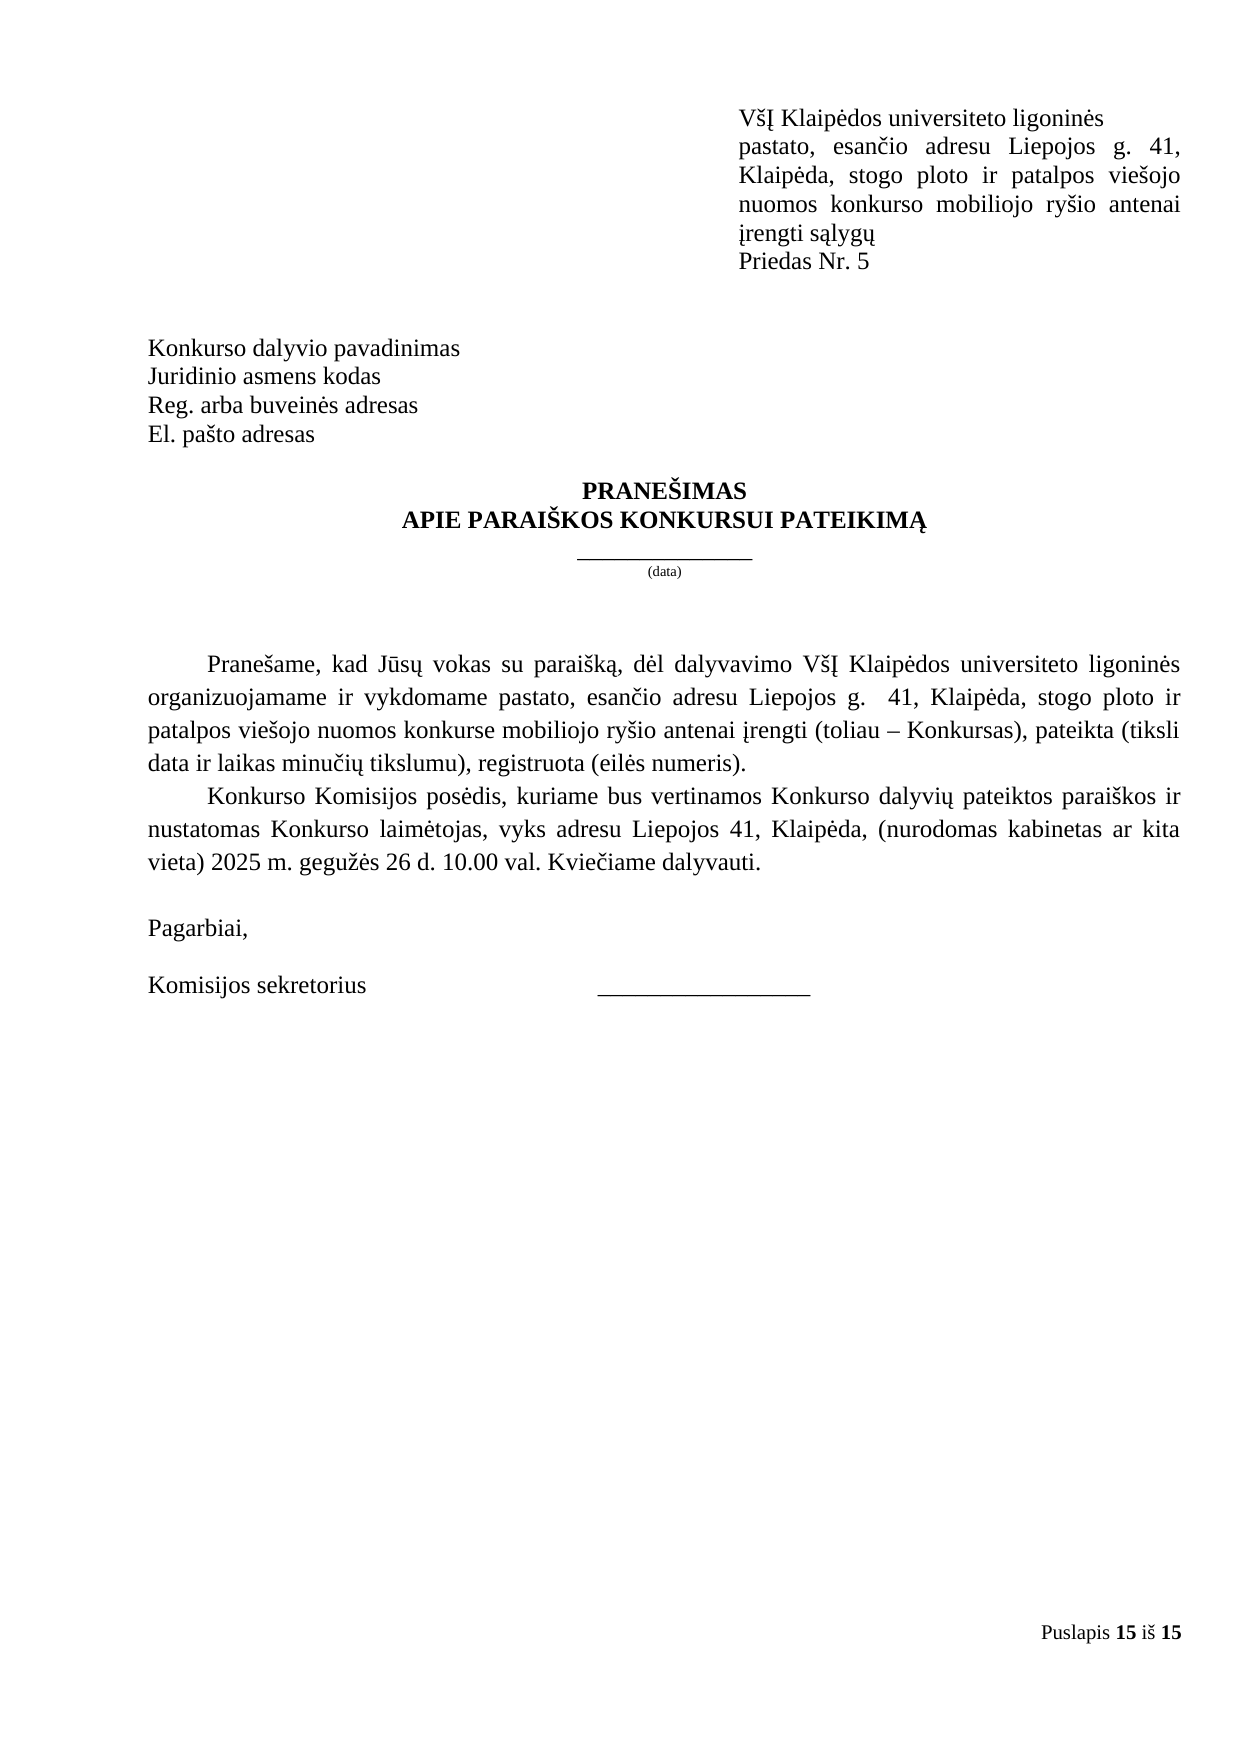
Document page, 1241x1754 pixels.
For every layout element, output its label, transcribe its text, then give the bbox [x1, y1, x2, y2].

text PRANEŠIMAS [148, 476, 1181, 505]
text ______________ [148, 534, 1181, 563]
text VšĮ Klaipėdos universiteto ligoninės [738, 103, 1181, 131]
text Komisijos sekretorius _________________ [148, 971, 1181, 999]
text (data) [148, 563, 1181, 591]
text APIE PARAIŠKOS KONKURSUI PATEIKIMĄ [148, 505, 1181, 534]
text Konkurso Komisijos posėdis, kuriame bus vertinamos Konkurso dalyvių pateiktos paraiškos ir nustatomas Konkurso laimėtojas, vyks adresu Liepojos 41, Klaipėda, (nurodomas kabinetas ar kita vieta) 2025 m. gegužės 26 d. 10.00 val. Kviečiame dalyvauti. [148, 781, 1181, 876]
text Pagarbiai, [148, 913, 1181, 942]
text Priedas Nr. 5 [738, 246, 1181, 275]
text Reg. arba buveinės adresas [148, 390, 1181, 419]
text El. pašto adresas [148, 419, 1181, 448]
text Juridinio asmens kodas [148, 361, 1181, 390]
text Pranešame, kad Jūsų vokas su paraišką, dėl dalyvavimo VšĮ Klaipėdos universiteto ligoninės organizuojamame ir vykdomame pastato, esančio adresu Liepojos g. 41, Klaipėda, stogo ploto ir patalpos viešojo nuomos konkurse mobiliojo ryšio antenai įrengti (toliau – Konkursas), pateikta (tiksli data ir laikas minučių tikslumu), registruota (eilės numeris). [148, 649, 1181, 777]
text Konkurso dalyvio pavadinimas [148, 333, 1181, 361]
text pastato, esančio adresu Liepojos g. 41, Klaipėda, stogo ploto ir patalpos viešojo nuomos konkurso mobiliojo ryšio antenai įrengti sąlygų [738, 131, 1181, 246]
